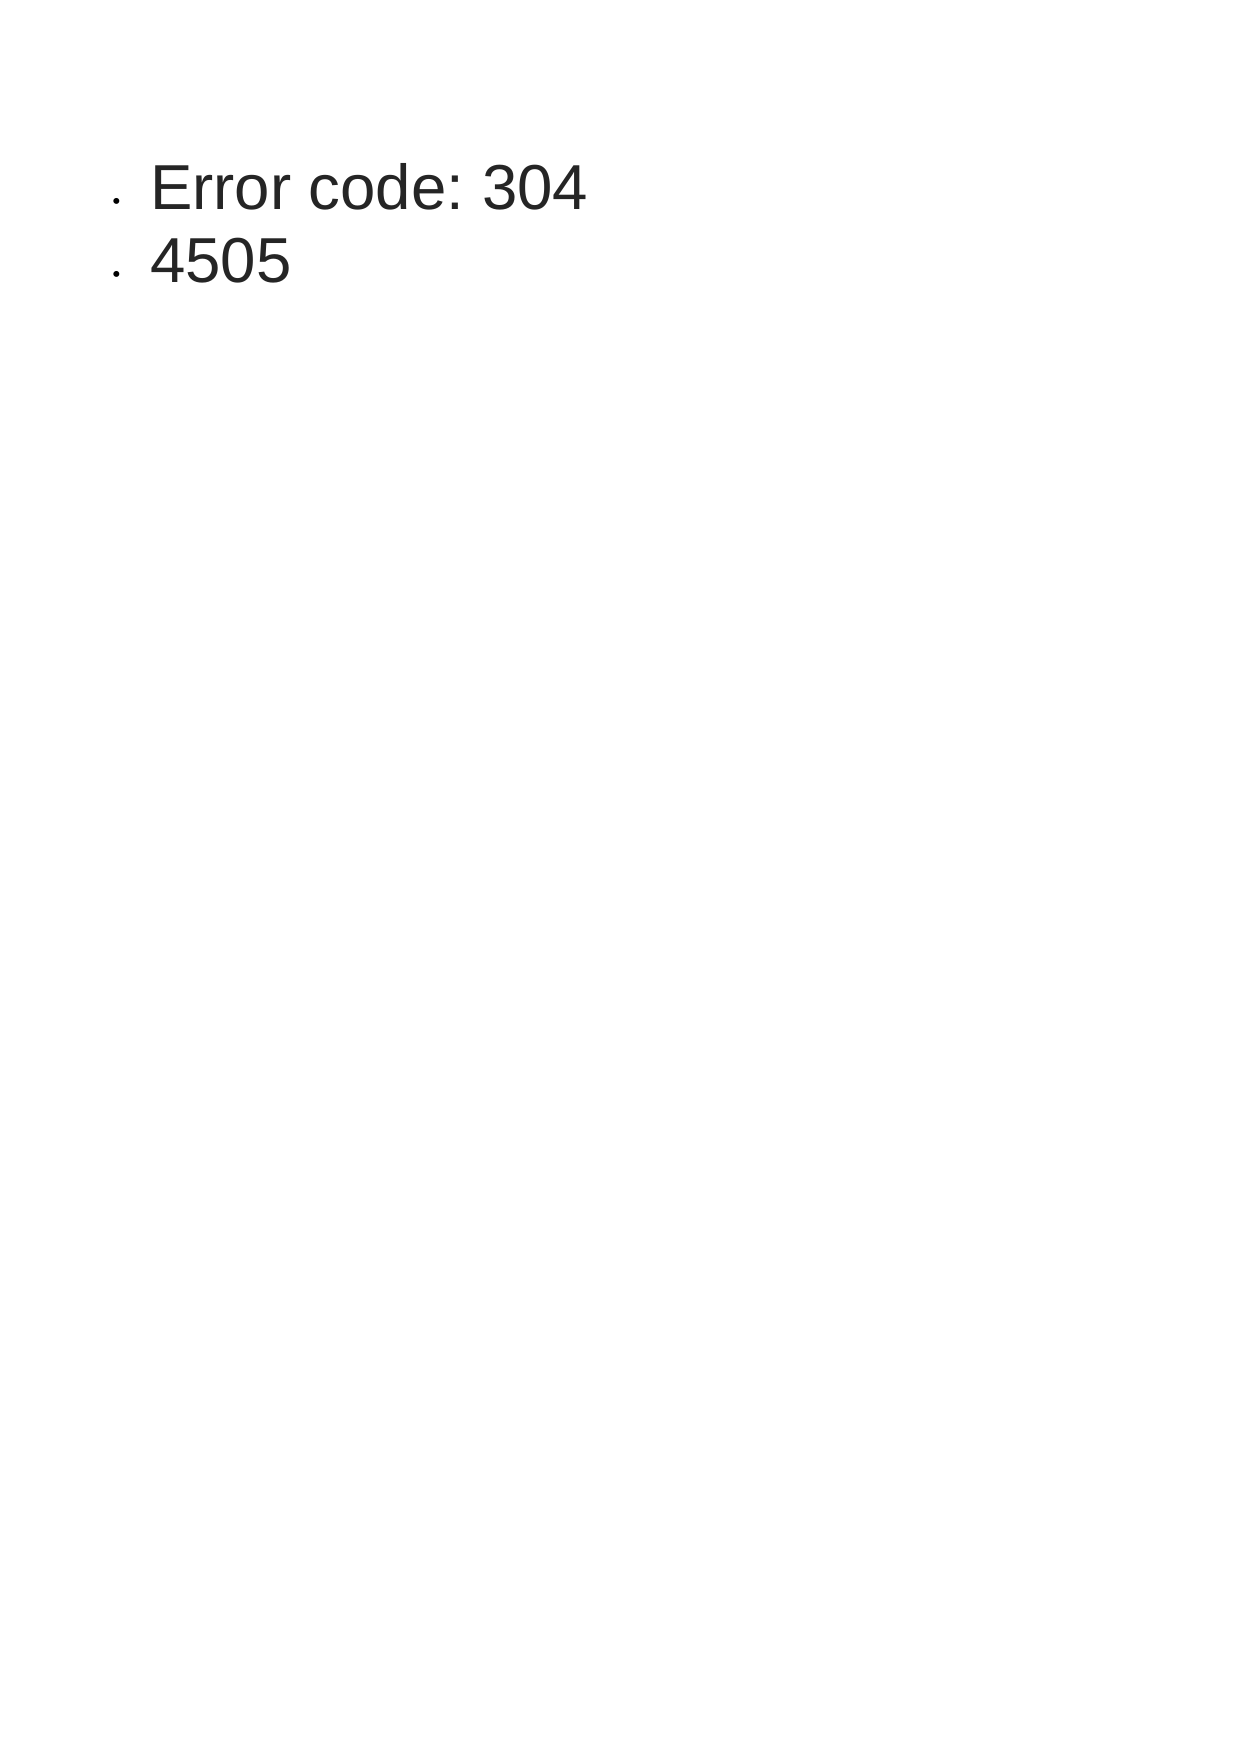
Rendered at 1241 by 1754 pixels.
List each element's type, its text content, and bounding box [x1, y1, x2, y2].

list Error code: 304 [112, 150, 1090, 223]
list 4505 [112, 223, 1090, 296]
